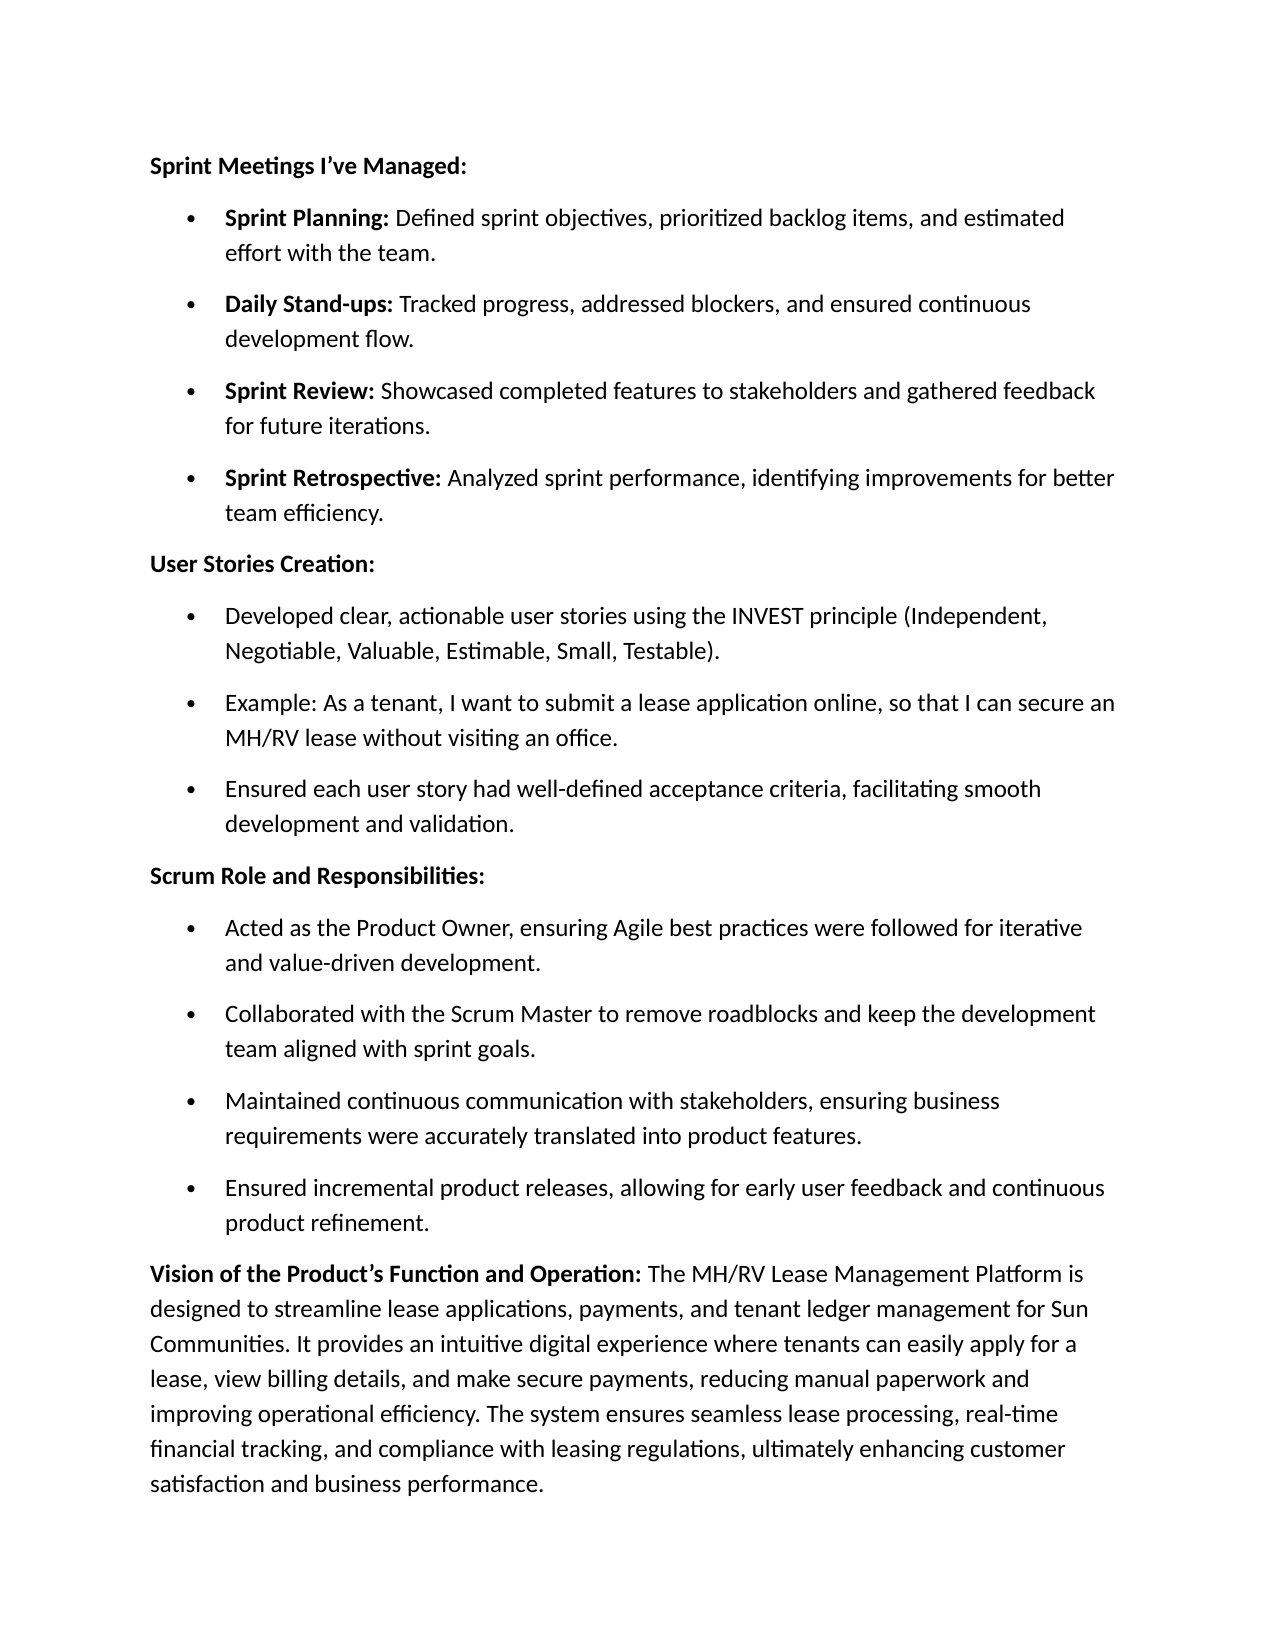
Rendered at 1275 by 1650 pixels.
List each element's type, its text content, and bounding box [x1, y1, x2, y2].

list Sprint Planning: Defined sprint objectives, prioritized backlog items, and estimated effort with the team. [187, 202, 1125, 267]
text Vision of the Product’s Function and Operation: The MH/RV Lease Management Platform is designed to streamline lease applications, payments, and tenant ledger management for Sun Communities. It provides an intuitive digital experience where tenants can easily apply for a lease, view billing details, and make secure payments, reducing manual paperwork and improving operational efficiency. The system ensures seamless lease processing, real-time financial tracking, and compliance with leasing regulations, ultimately enhancing customer satisfaction and business performance. [150, 1258, 1125, 1499]
list Ensured each user story had well-defined acceptance criteria, facilitating smooth development and validation. [187, 773, 1125, 839]
text Sprint Meetings I’ve Managed: [150, 150, 1125, 181]
text Scrum Role and Responsibilities: [150, 860, 1125, 891]
list Collaborated with the Scrum Master to remove roadblocks and keep the development team aligned with sprint goals. [187, 998, 1125, 1064]
list Ensured incremental product releases, allowing for early user feedback and continuous product refinement. [187, 1172, 1125, 1237]
list Maintained continuous communication with stakeholders, ensuring business requirements were accurately translated into product features. [187, 1085, 1125, 1151]
list Developed clear, actionable user stories using the INVEST principle (Independent, Negotiable, Valuable, Estimable, Small, Testable). [187, 600, 1125, 666]
list Sprint Retrospective: Analyzed sprint performance, identifying improvements for better team efficiency. [187, 462, 1125, 527]
list Daily Stand-ups: Tracked progress, addressed blockers, and ensured continuous development flow. [187, 288, 1125, 354]
list Example: As a tenant, I want to submit a lease application online, so that I can secure an MH/RV lease without visiting an office. [187, 687, 1125, 752]
list Acted as the Product Owner, ensuring Agile best practices were followed for iterative and value-driven development. [187, 912, 1125, 977]
text User Stories Creation: [150, 548, 1125, 579]
list Sprint Review: Showcased completed features to stakeholders and gathered feedback for future iterations. [187, 375, 1125, 441]
